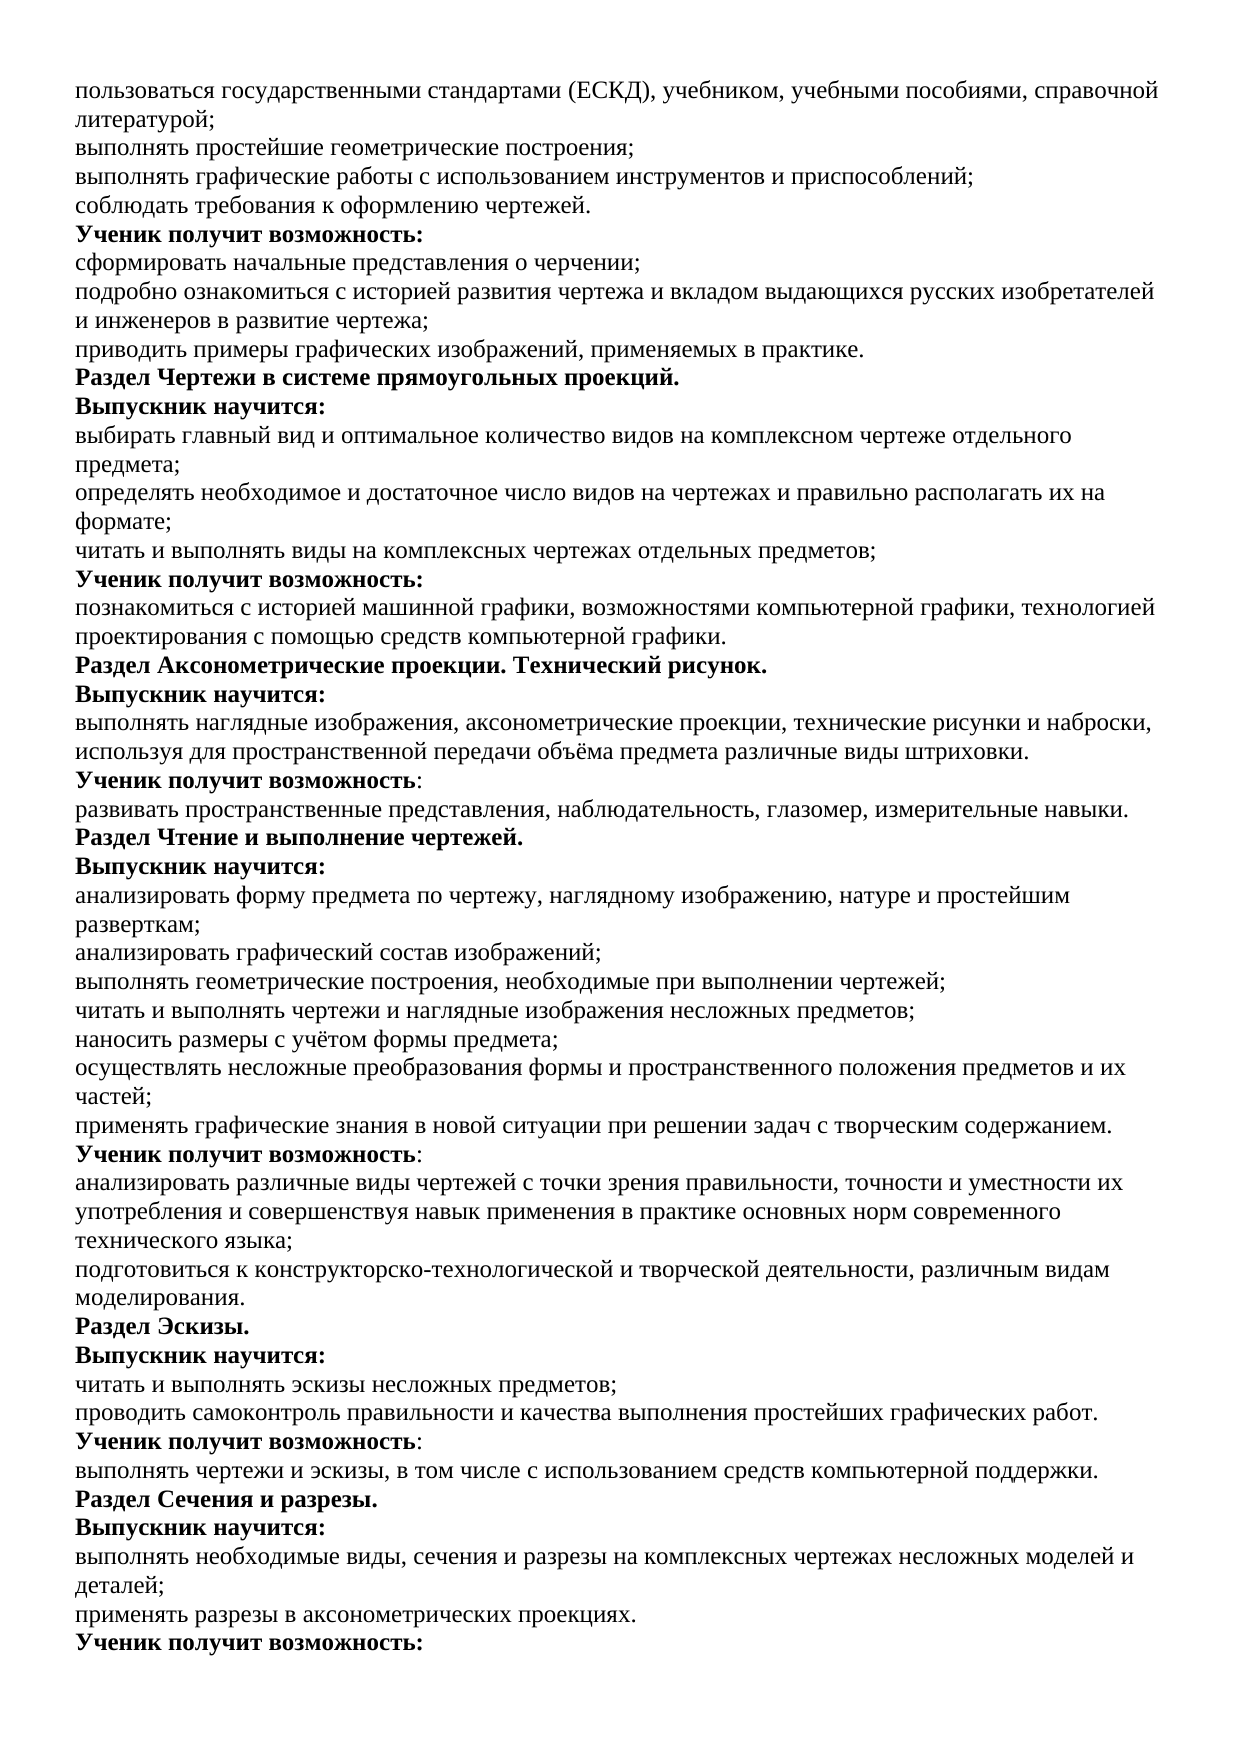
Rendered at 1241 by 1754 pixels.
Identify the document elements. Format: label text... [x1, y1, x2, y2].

text анализировать форму предмета по чертежу, наглядному изображению, натуре и простейшим разверткам; [75, 880, 1165, 937]
text проводить самоконтроль правильности и качества выполнения простейших графических работ. [75, 1397, 1165, 1426]
text приводить примеры графических изображений, применяемых в практике. [75, 334, 1165, 362]
text сформировать начальные представления о черчении; [75, 247, 1165, 276]
text применять графические знания в новой ситуации при решении задач с творческим содержанием. [75, 1110, 1165, 1139]
text Выпускник научится: [75, 1340, 1165, 1369]
text Ученик получит возможность: [75, 1139, 1165, 1167]
text Раздел Сечения и разрезы. [75, 1484, 1165, 1512]
text подробно ознакомиться с историей развития чертежа и вкладом выдающихся русских изобретателей и инженеров в развитие чертежа; [75, 276, 1165, 334]
text Выпускник научится: [75, 1512, 1165, 1541]
text Ученик получит возможность: [75, 1627, 1165, 1656]
text Ученик получит возможность: [75, 219, 1165, 247]
text выполнять чертежи и эскизы, в том числе с использованием средств компьютерной поддержки. [75, 1455, 1165, 1484]
text читать и выполнять эскизы несложных предметов; [75, 1369, 1165, 1397]
text Раздел Аксонометрические проекции. Технический рисунок. [75, 650, 1165, 679]
text осуществлять несложные преобразования формы и пространственного положения предметов и их частей; [75, 1052, 1165, 1110]
text читать и выполнять чертежи и наглядные изображения несложных предметов; [75, 995, 1165, 1024]
text Ученик получит возможность: [75, 564, 1165, 592]
text анализировать различные виды чертежей с точки зрения правильности, точности и уместности их употребления и совершенствуя навык применения в практике основных норм современного технического языка; [75, 1167, 1165, 1254]
text выполнять наглядные изображения, аксонометрические проекции, технические рисунки и наброски, используя для пространственной передачи объёма предмета различные виды штриховки. [75, 707, 1165, 765]
text выполнять геометрические построения, необходимые при выполнении чертежей; [75, 966, 1165, 995]
text Ученик получит возможность: [75, 765, 1165, 794]
text применять разрезы в аксонометрических проекциях. [75, 1599, 1165, 1627]
text соблюдать требования к оформлению чертежей. [75, 190, 1165, 219]
text выполнять необходимые виды, сечения и разрезы на комплексных чертежах несложных моделей и деталей; [75, 1541, 1165, 1599]
text пользоваться государственными стандартами (ЕСКД), учебником, учебными пособиями, справочной литературой; [75, 75, 1165, 132]
text определять необходимое и достаточное число видов на чертежах и правильно располагать их на формате; [75, 477, 1165, 535]
text Ученик получит возможность: [75, 1426, 1165, 1455]
text Выпускник научится: [75, 851, 1165, 880]
text Раздел Чертежи в системе прямоугольных проекций. [75, 362, 1165, 391]
text Выпускник научится: [75, 391, 1165, 420]
text анализировать графический состав изображений; [75, 937, 1165, 966]
text читать и выполнять виды на комплексных чертежах отдельных предметов; [75, 535, 1165, 564]
text подготовиться к конструкторско-технологической и творческой деятельности, различным видам моделирования. [75, 1254, 1165, 1311]
text Выпускник научится: [75, 679, 1165, 707]
text познакомиться с историей машинной графики, возможностями компьютерной графики, технологией проектирования с помощью средств компьютерной графики. [75, 592, 1165, 650]
text выполнять графические работы с использованием инструментов и приспособлений; [75, 161, 1165, 190]
text Раздел Эскизы. [75, 1311, 1165, 1340]
text выбирать главный вид и оптимальное количество видов на комплексном чертеже отдельного предмета; [75, 420, 1165, 477]
text наносить размеры с учётом формы предмета; [75, 1024, 1165, 1052]
text выполнять простейшие геометрические построения; [75, 132, 1165, 161]
text развивать пространственные представления, наблюдательность, глазомер, измерительные навыки. [75, 794, 1165, 822]
text Раздел Чтение и выполнение чертежей. [75, 822, 1165, 851]
